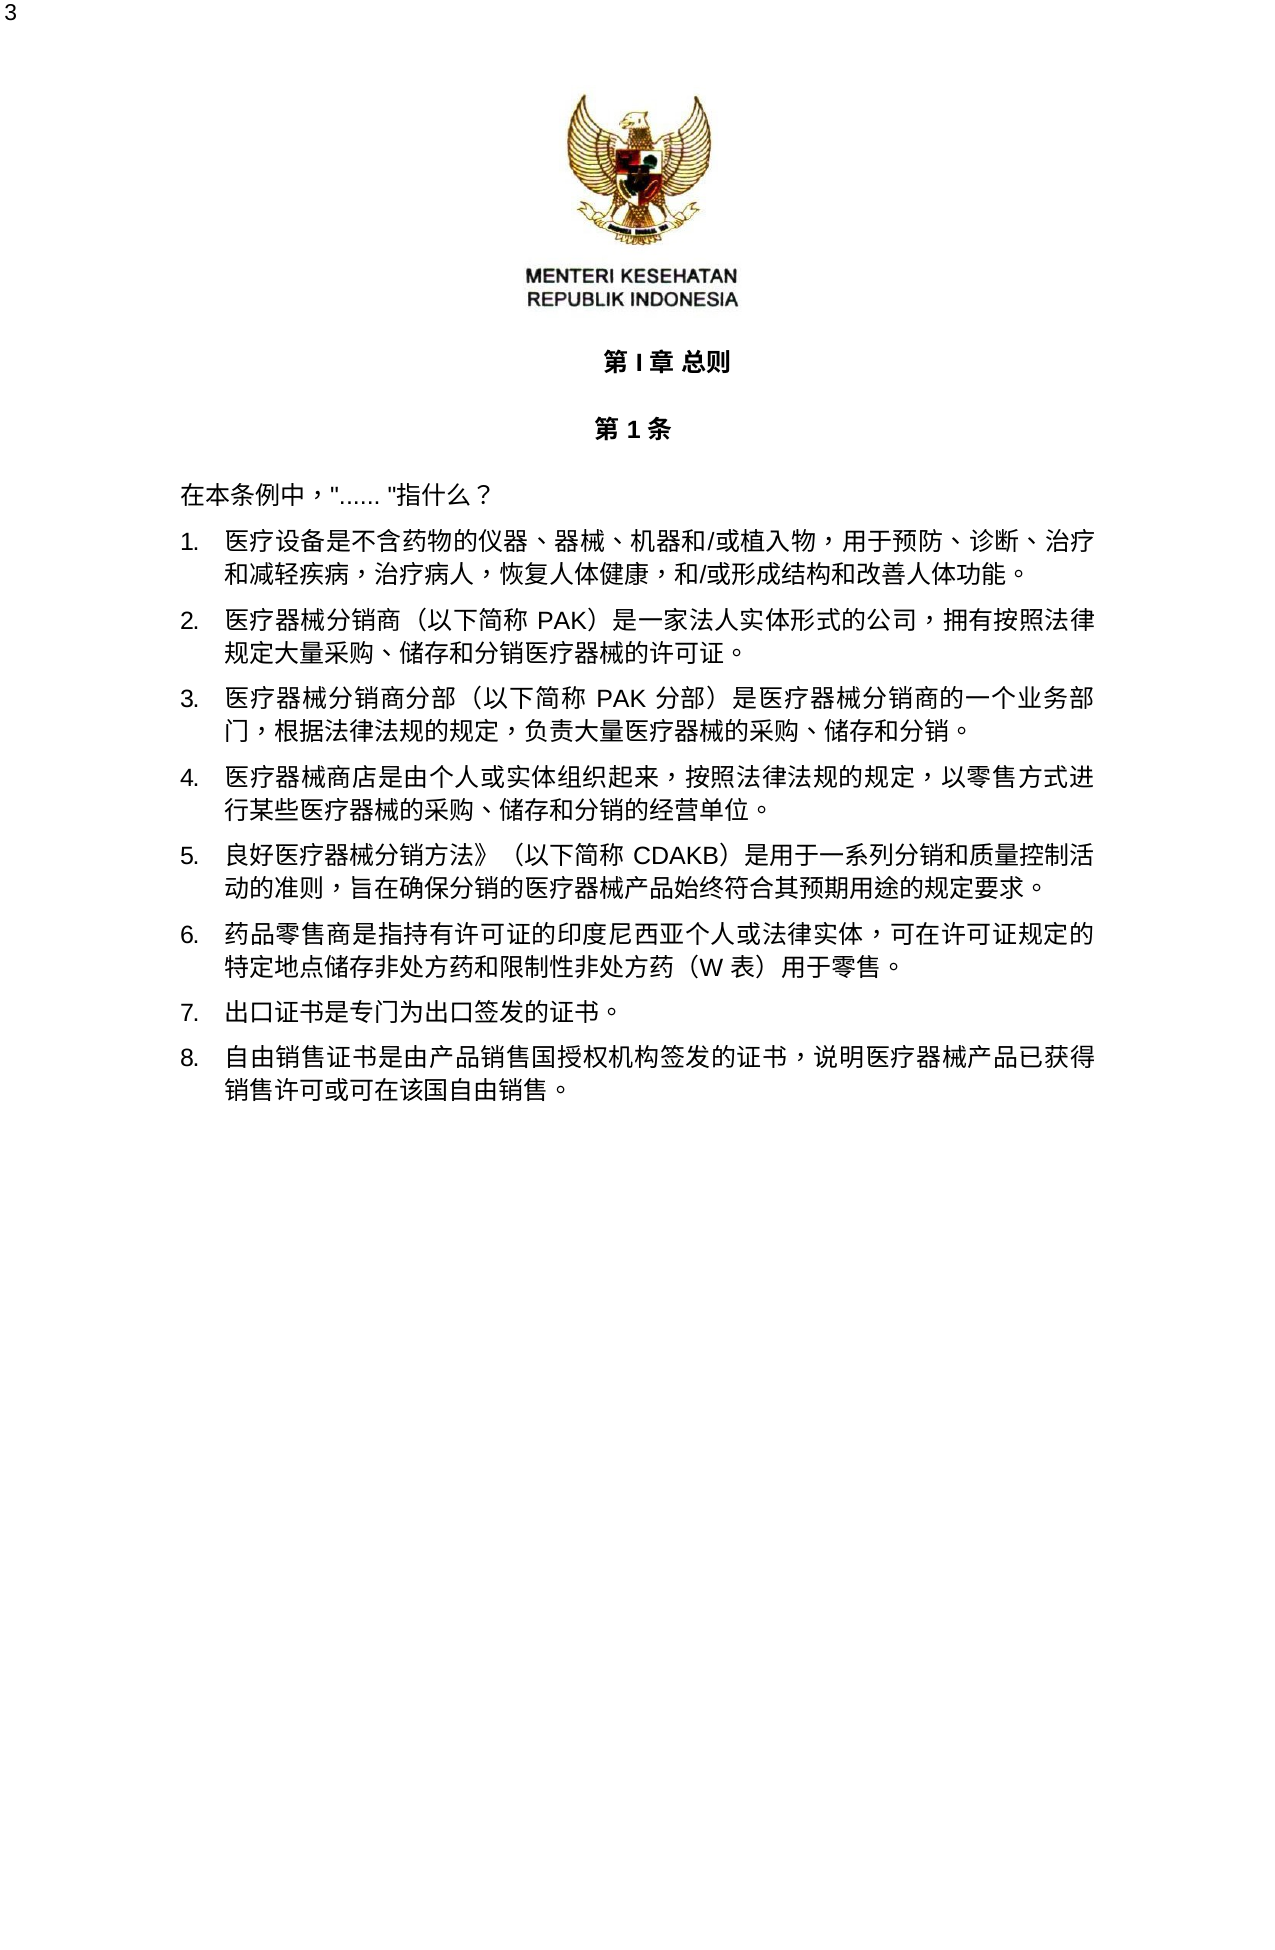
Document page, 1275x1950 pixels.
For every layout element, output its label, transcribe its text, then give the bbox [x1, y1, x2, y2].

text 在本条例中，"...... "指什么？ [180, 481, 1106, 510]
list 医疗器械商店是由个人或实体组织起来，按照法律法规的规定，以零售方式进行某些医疗器械的采购、储存和分销的经营单位。 [180, 763, 1096, 824]
list 自由销售证书是由产品销售国授权机构签发的证书，说明医疗器械产品已获得销售许可或可在该国自由销售。 [180, 1043, 1095, 1105]
text 第 I 章 总则 [518, 348, 758, 377]
list 良好医疗器械分销方法》（以下简称 CDAKB）是用于一系列分销和质量控制活动的准则，旨在确保分销的医疗器械产品始终符合其预期用途的规定要求。 [180, 841, 1095, 903]
list 医疗设备是不含药物的仪器、器械、机器和/或植入物，用于预防、诊断、治疗和减轻疾病，治疗病人，恢复人体健康，和/或形成结构和改善人体功能。 [180, 527, 1096, 589]
text 第 1 条 [594, 415, 1106, 443]
list 医疗器械分销商（以下简称 PAK）是一家法人实体形式的公司，拥有按照法律规定大量采购、储存和分销医疗器械的许可证。 [180, 606, 1096, 667]
list 医疗器械分销商分部（以下简称 PAK 分部）是医疗器械分销商的一个业务部门，根据法律法规的规定，负责大量医疗器械的采购、储存和分销。 [180, 684, 1096, 746]
list 药品零售商是指持有许可证的印度尼西亚个人或法律实体，可在许可证规定的特定地点储存非处方药和限制性非处方药（W 表）用于零售。 [180, 920, 1095, 981]
picture [522, 85, 742, 318]
list 出口证书是专门为出口签发的证书。 [180, 998, 1095, 1027]
